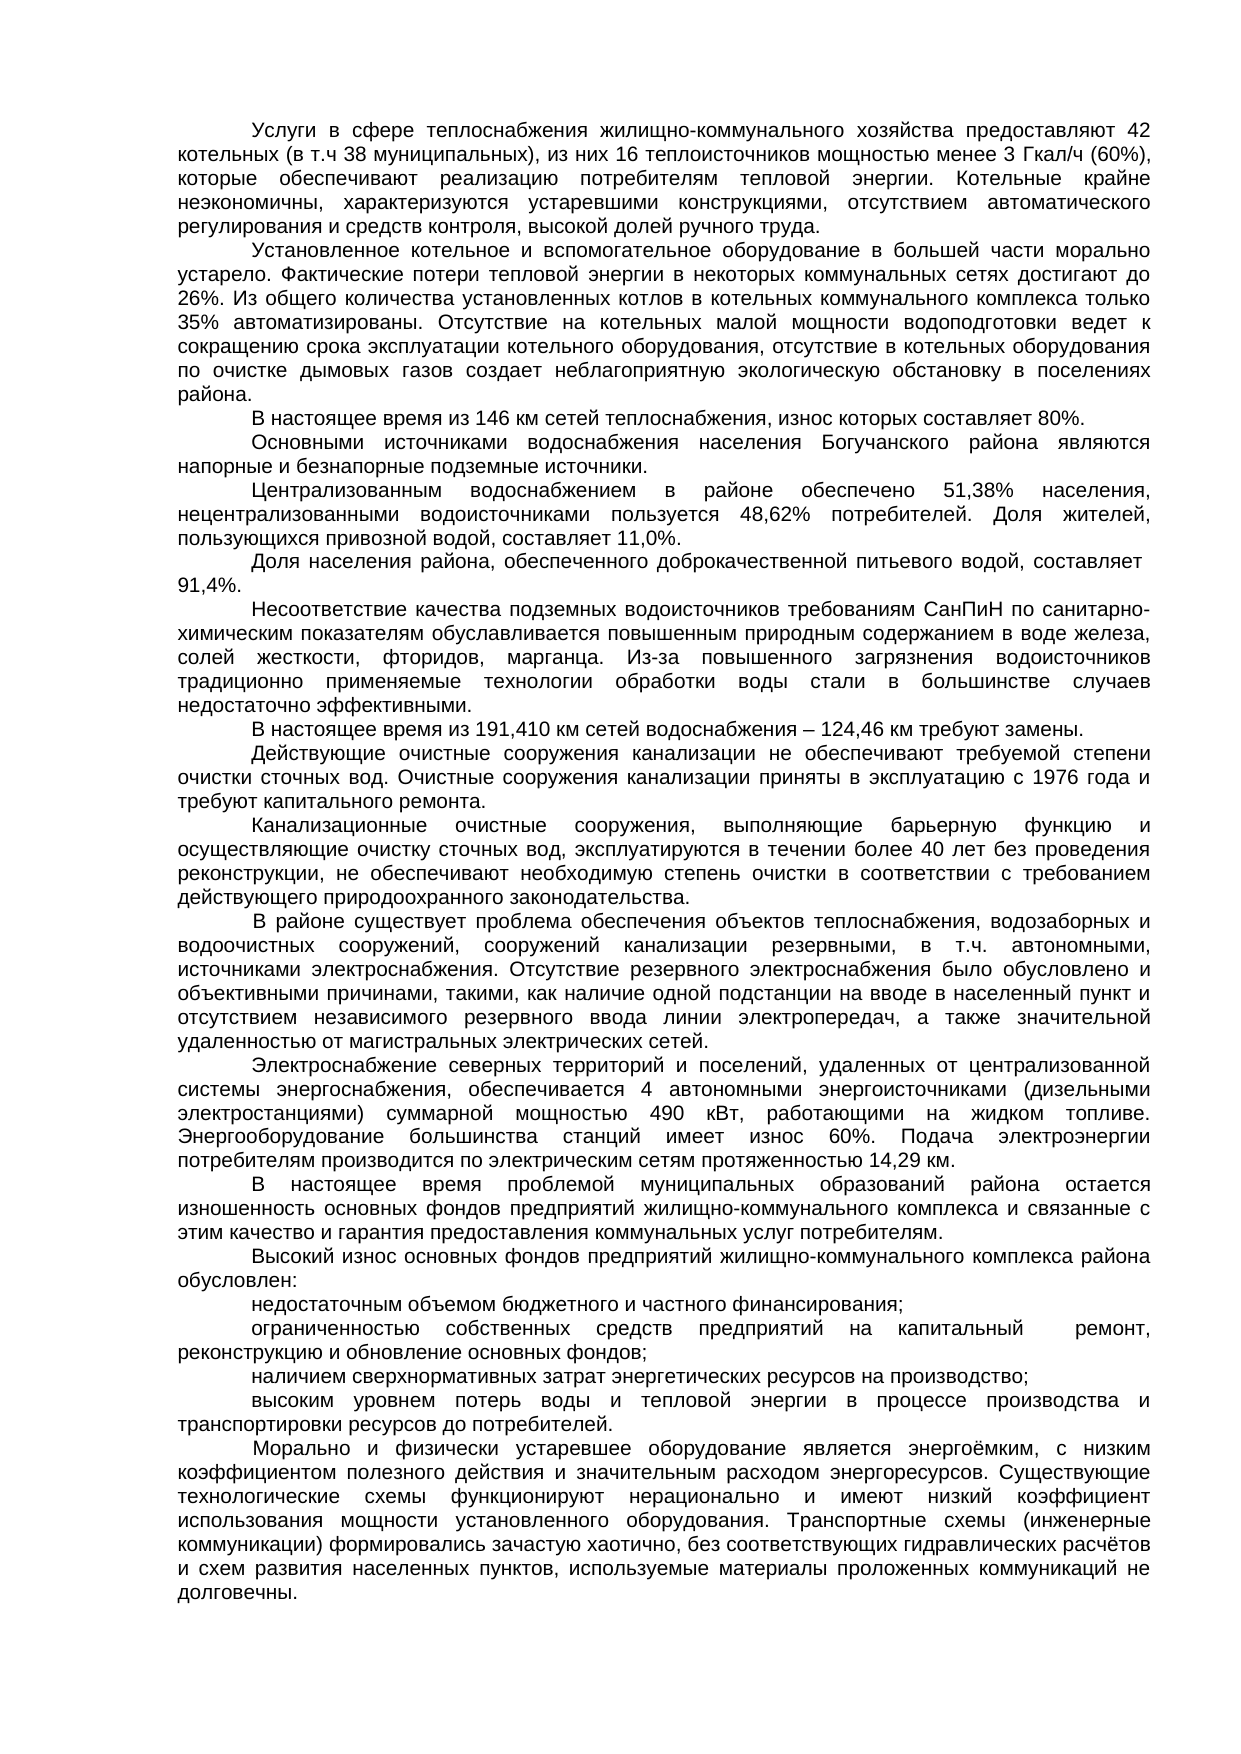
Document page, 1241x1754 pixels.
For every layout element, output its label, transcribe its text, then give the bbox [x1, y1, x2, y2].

text Установленное котельное и вспомогательное оборудование в большей части морально устарело. Фактические потери тепловой энергии в некоторых коммунальных сетях достигают до 26%. Из общего количества установленных котлов в котельных коммунального комплекса только 35% автоматизированы. Отсутствие на котельных малой мощности водоподготовки ведет к сокращению срока эксплуатации котельного оборудования, отсутствие в котельных оборудования по очистке дымовых газов создает неблагоприятную экологическую обстановку в поселениях района. [177, 238, 1152, 406]
text В настоящее время из 146 км сетей теплоснабжения, износ которых составляет 80%. [177, 406, 1152, 429]
text Доля населения района, обеспеченного доброкачественной питьевого водой, составляет 91,4%. [177, 549, 1144, 597]
text Канализационные очистные сооружения, выполняющие барьерную функцию и осуществляющие очистку сточных вод, эксплуатируются в течении более 40 лет без проведения реконструкции, не обеспечивают необходимую степень очистки в соответствии с требованием действующего природоохранного законодательства. [177, 813, 1152, 909]
text высоким уровнем потерь воды и тепловой энергии в процессе производства и транспортировки ресурсов до потребителей. [177, 1388, 1152, 1436]
text Основными источниками водоснабжения населения Богучанского района являются напорные и безнапорные подземные источники. [177, 429, 1152, 477]
text Действующие очистные сооружения канализации не обеспечивают требуемой степени очистки сточных вод. Очистные сооружения канализации приняты в эксплуатацию с 1976 года и требуют капитального ремонта. [177, 741, 1152, 813]
text наличием сверхнормативных затрат энергетических ресурсов на производство; [177, 1364, 1152, 1388]
text Услуги в сфере теплоснабжения жилищно-коммунального хозяйства предоставляют 42 котельных (в т.ч 38 муниципальных), из них 16 теплоисточников мощностью менее 3 Гкал/ч (60%), которые обеспечивают реализацию потребителям тепловой энергии. Котельные крайне неэкономичны, характеризуются устаревшими конструкциями, отсутствием автоматического регулирования и средств контроля, высокой долей ручного труда. [177, 118, 1152, 238]
text недостаточным объемом бюджетного и частного финансирования; [177, 1292, 1152, 1316]
text ограниченностью собственных средств предприятий на капитальный ремонт, реконструкцию и обновление основных фондов; [177, 1316, 1152, 1364]
text В настоящее время из 191,410 км сетей водоснабжения – 124,46 км требуют замены. [177, 717, 1152, 741]
text Морально и физически устаревшее оборудование является энергоёмким, с низким коэффициентом полезного действия и значительным расходом энергоресурсов. Существующие технологические схемы функционируют нерационально и имеют низкий коэффициент использования мощности установленного оборудования. Транспортные схемы (инженерные коммуникации) формировались зачастую хаотично, без соответствующих гидравлических расчётов и схем развития населенных пунктов, используемые материалы проложенных коммуникаций не долговечны. [177, 1436, 1152, 1603]
text Электроснабжение северных территорий и поселений, удаленных от централизованной системы энергоснабжения, обеспечивается 4 автономными энергоисточниками (дизельными электростанциями) суммарной мощностью 490 кВт, работающими на жидком топливе. Энергооборудование большинства станций имеет износ 60%. Подача электроэнергии потребителям производится по электрическим сетям протяженностью 14,29 км. [177, 1052, 1152, 1172]
text В районе существует проблема обеспечения объектов теплоснабжения, водозаборных и водоочистных сооружений, сооружений канализации резервными, в т.ч. автономными, источниками электроснабжения. Отсутствие резервного электроснабжения было обусловлено и объективными причинами, такими, как наличие одной подстанции на вводе в населенный пункт и отсутствием независимого резервного ввода линии электропередач, а также значительной удаленностью от магистральных электрических сетей. [177, 909, 1152, 1052]
text Высокий износ основных фондов предприятий жилищно-коммунального комплекса района обусловлен: [177, 1244, 1152, 1292]
text Централизованным водоснабжением в районе обеспечено 51,38% населения, нецентрализованными водоисточниками пользуется 48,62% потребителей. Доля жителей, пользующихся привозной водой, составляет 11,0%. [177, 477, 1152, 549]
text В настоящее время проблемой муниципальных образований района остается изношенность основных фондов предприятий жилищно-коммунального комплекса и связанные с этим качество и гарантия предоставления коммунальных услуг потребителям. [177, 1172, 1152, 1244]
text Несоответствие качества подземных водоисточников требованиям СанПиН по санитарно-химическим показателям обуславливается повышенным природным содержанием в воде железа, солей жесткости, фторидов, марганца. Из-за повышенного загрязнения водоисточников традиционно применяемые технологии обработки воды стали в большинстве случаев недостаточно эффективными. [177, 597, 1152, 717]
